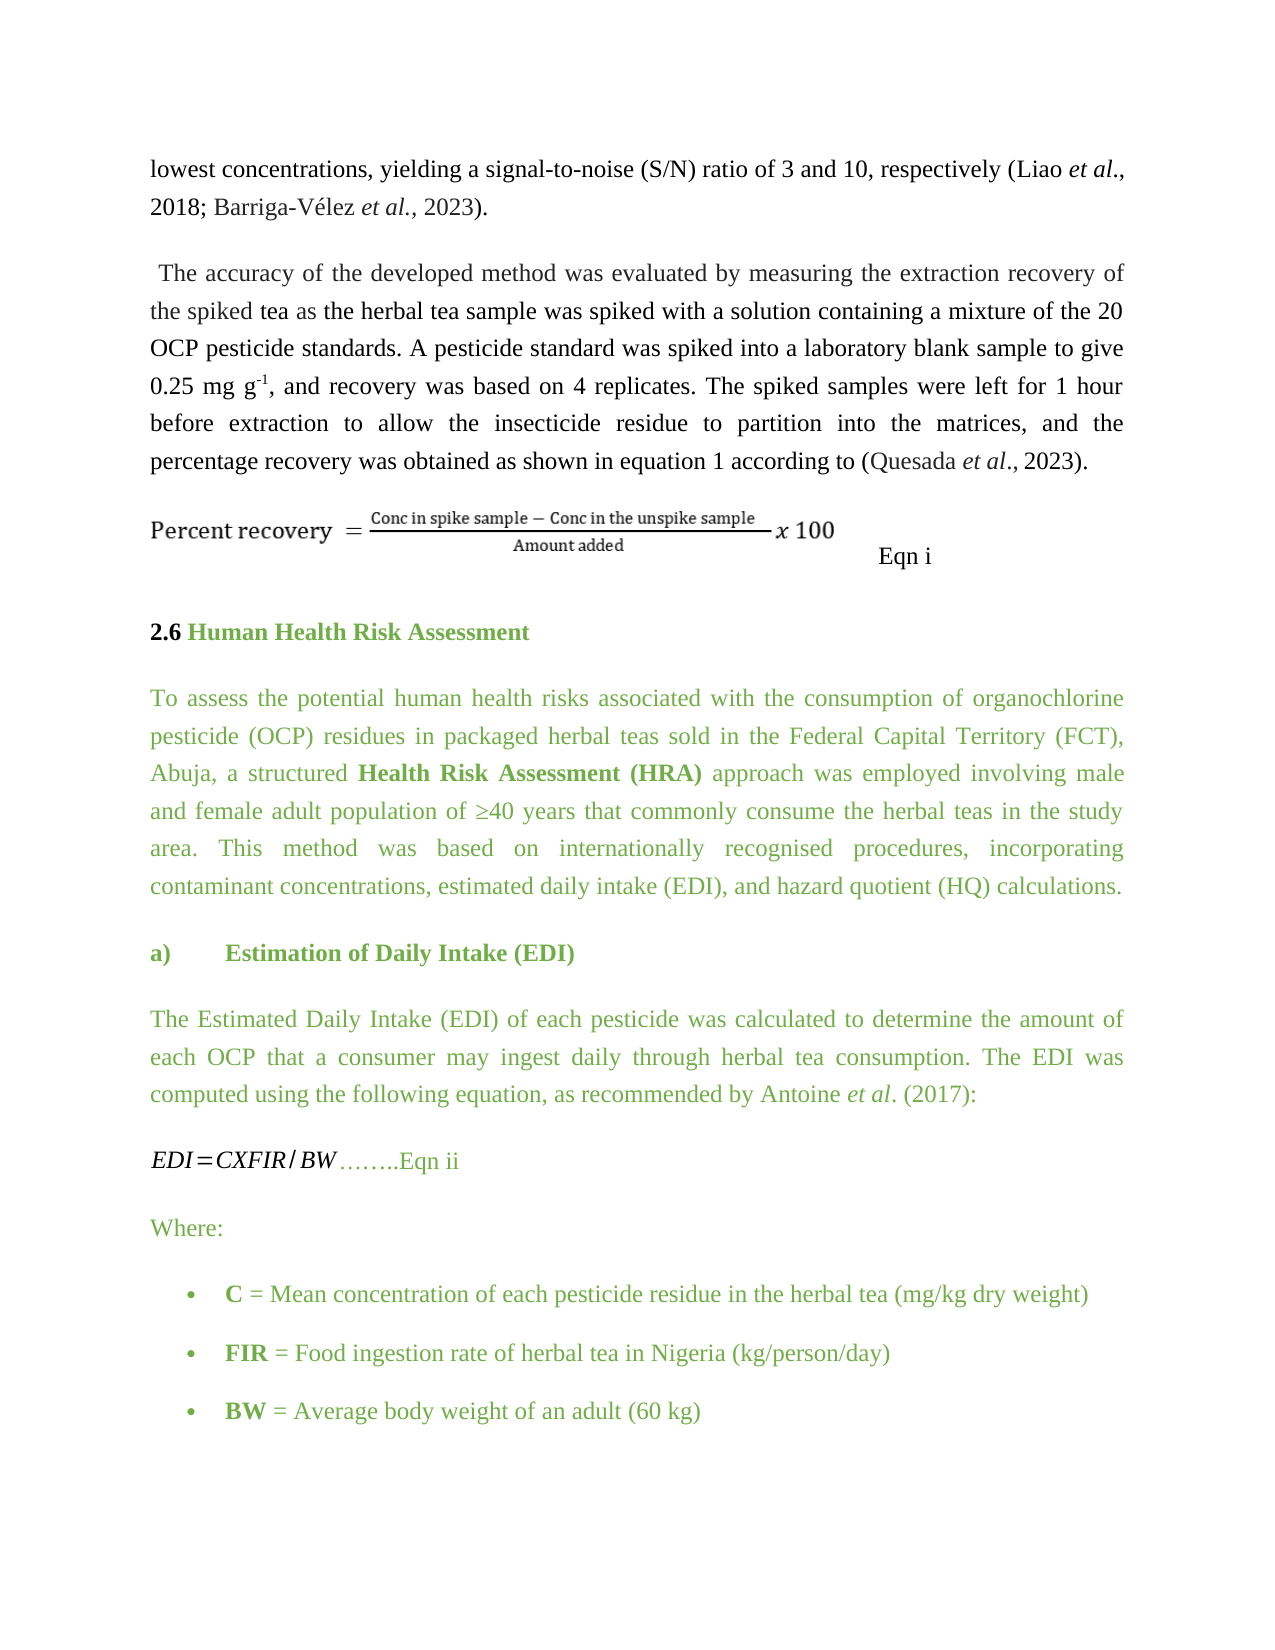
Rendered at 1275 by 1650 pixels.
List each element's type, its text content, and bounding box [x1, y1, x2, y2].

list BW = Average body weight of an adult (60 kg) [187, 1408, 1125, 1446]
picture [150, 508, 835, 551]
text 2.6 Human Health Risk Assessment [150, 612, 1125, 650]
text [150, 150, 1125, 225]
list C = Mean concentration of each pesticide residue in the herbal tea (mg/kg dry weight) [187, 1275, 1125, 1312]
text The accuracy of the developed method was evaluated by measuring the extraction recovery of the spiked tea as the herbal tea sample was spiked with a solution containing a mixture of the 20 OCP pesticide standards. A pesticide standard was spiked into a laboratory blank sample to give 0.25 mg g-1, and recovery was based on 4 replicates. The spiked samples were left for 1 hour before extraction to allow the insecticide residue to partition into the matrices, and the percentage recovery was obtained as shown in equation 1 according to (Quesada et al., 2023). [150, 254, 1125, 479]
text a) Estimation of Daily Intake (EDI) [150, 933, 1125, 971]
text Where: [150, 1208, 1125, 1246]
text To assess the potential human health risks associated with the consumption of organochlorine pesticide (OCP) residues in packaged herbal teas sold in the Federal Capital Territory (FCT), Abuja, a structured Health Risk Assessment (HRA) approach was employed involving male and female adult population of ≥40 years that commonly consume the herbal teas in the study area. This method was based on internationally recognised procedures, incorporating contaminant concentrations, estimated daily intake (EDI), and hazard quotient (HQ) calculations. [150, 679, 1125, 904]
text ……..Eqn ii [150, 1142, 1125, 1179]
list FIR = Food ingestion rate of herbal tea in Nigeria (kg/person/day) [187, 1342, 1125, 1379]
text The Estimated Daily Intake (EDI) of each pesticide was calculated to determine the amount of each OCP that a consumer may ingest daily through herbal tea consumption. The EDI was computed using the following equation, as recommended by Antoine et al. (2017): [150, 1000, 1125, 1112]
